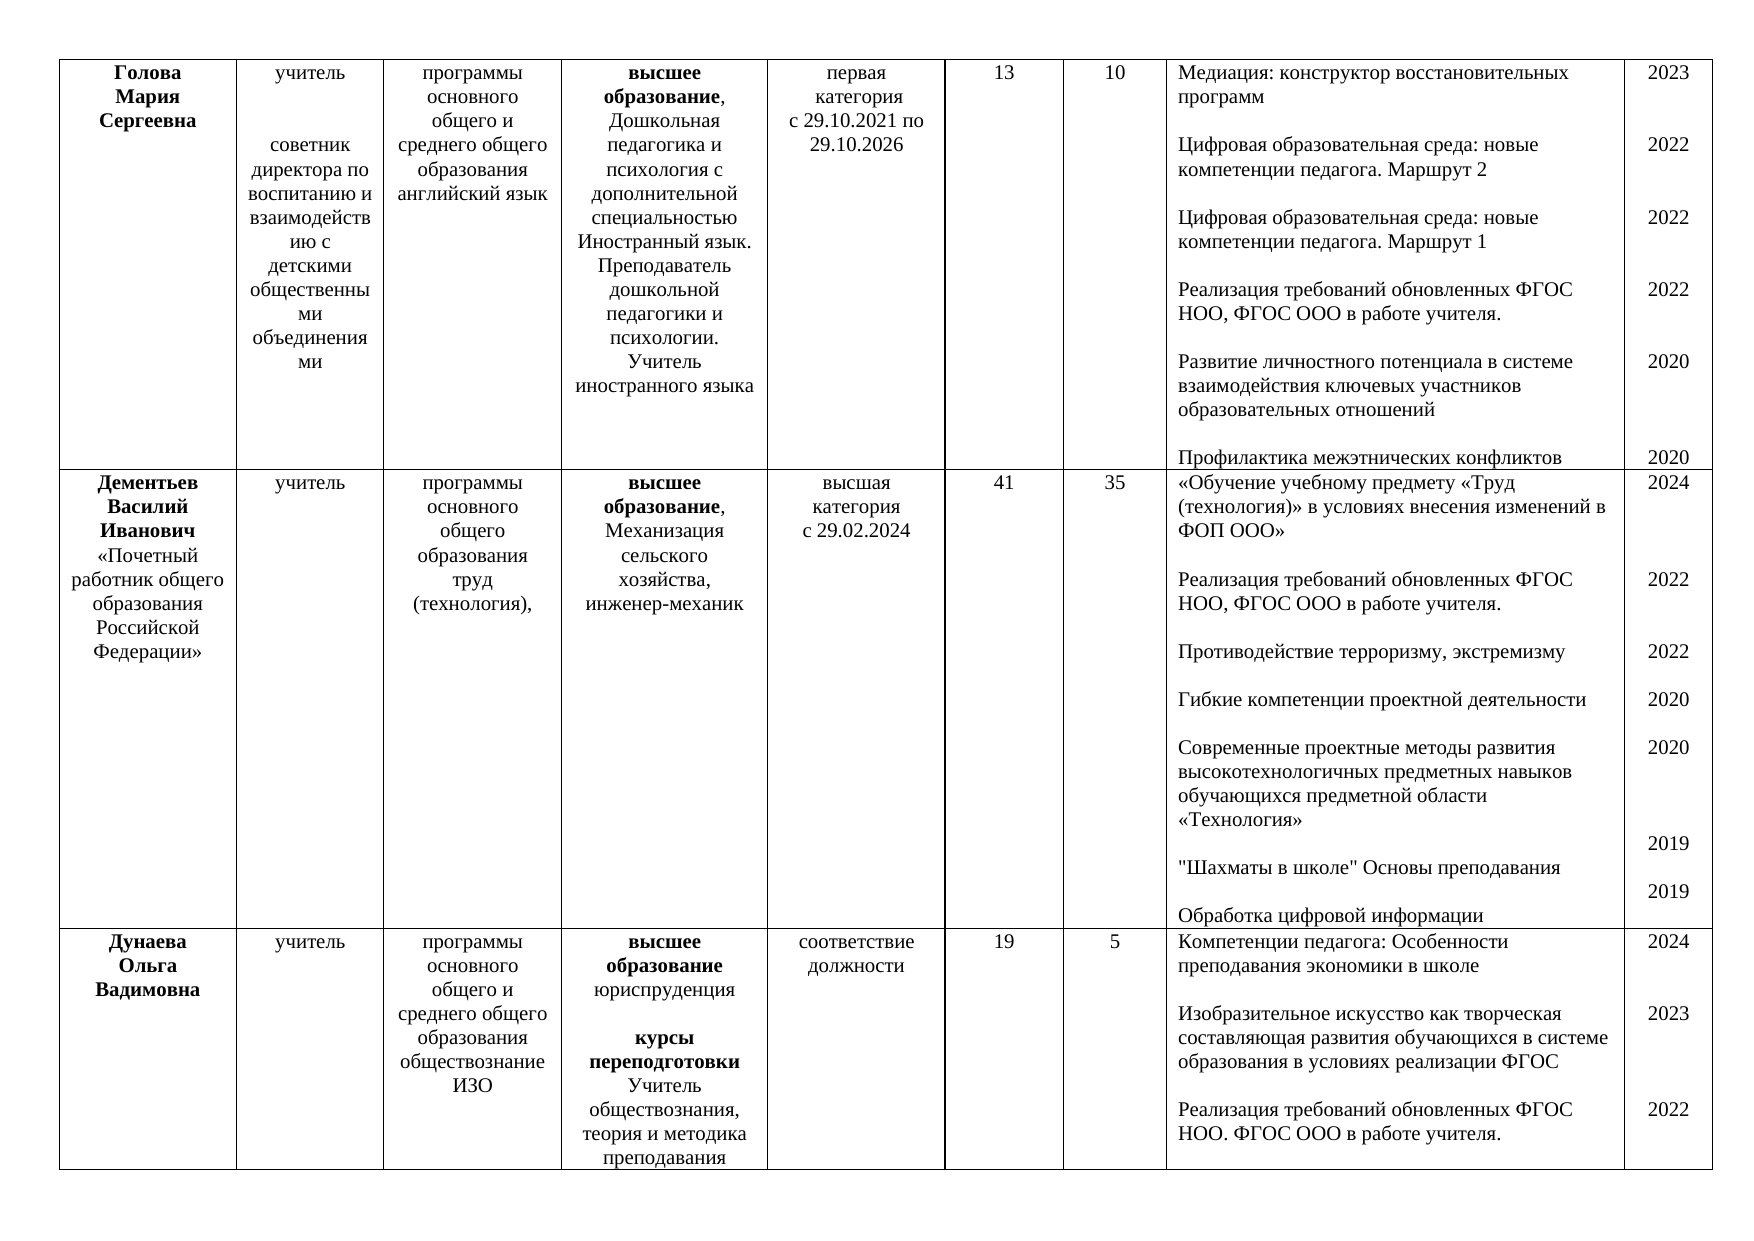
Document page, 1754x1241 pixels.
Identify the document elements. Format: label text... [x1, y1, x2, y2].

table_cell программы основного общего образования труд (технология), [384, 470, 561, 927]
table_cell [384, 929, 561, 1169]
table_cell высшее образование, Дошкольная педагогика и психология с дополнительной специальностью Иностранный язык. Преподаватель дошкольной педагогики и психологии. Учитель иностранного языка [562, 60, 767, 469]
table_cell 10 [1064, 60, 1166, 469]
table_cell 35 [1064, 470, 1166, 927]
table_cell 2024 2023 2022 [1625, 929, 1712, 1169]
table_cell высшая категория с 29.02.2024 [768, 470, 944, 927]
table_cell 19 [946, 929, 1063, 1169]
table_cell 41 [946, 470, 1063, 927]
table_cell 5 [1064, 929, 1166, 1169]
table_cell Дементьев Василий Иванович «Почетный работник общего образования Российской Федерации» [60, 470, 236, 927]
table_cell Голова Мария Сергеевна [60, 60, 236, 469]
table_cell 13 [946, 60, 1063, 469]
table_cell программы основного общего и среднего общего образования английский язык [384, 60, 561, 469]
table_cell Медиация: конструктор восстановительных программ Цифровая образовательная среда: новые компетенции педагога. Маршрут 2 Цифровая образовательная среда: новые компетенции педагога. Маршрут 1 Реализация требований обновленных ФГОС НОО, ФГОС ООО в работе учителя. Развитие личностного потенциала в системе взаимодействия ключевых участников образовательных отношений Профилактика межэтнических конфликтов [1167, 60, 1624, 469]
table_cell учитель советник директора по воспитанию и взаимодействию с детскими общественными объединениями [237, 60, 383, 469]
table_cell учитель [237, 470, 383, 927]
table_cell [60, 929, 236, 1169]
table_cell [562, 929, 767, 1169]
table_cell 2024 2022 2022 2020 2020 2019 2019 [1625, 470, 1712, 927]
table_cell 2023 2022 2022 2022 2020 2020 [1625, 60, 1712, 469]
table_cell первая категория с 29.10.2021 по 29.10.2026 [768, 60, 944, 469]
table_cell учитель [237, 929, 383, 1169]
table_cell высшее образование, Механизация сельского хозяйства, инженер-механик [562, 470, 767, 927]
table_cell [768, 929, 944, 1169]
table_cell «Обучение учебному предмету «Труд (технология)» в условиях внесения изменений в ФОП ООО» Реализация требований обновленных ФГОС НОО, ФГОС ООО в работе учителя. Противодействие терроризму, экстремизму Гибкие компетенции проектной деятельности Современные проектные методы развития высокотехнологичных предметных навыков обучающихся предметной области «Технология» "Шахматы в школе" Основы преподавания Обработка цифровой информации [1167, 470, 1624, 927]
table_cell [1167, 929, 1624, 1169]
